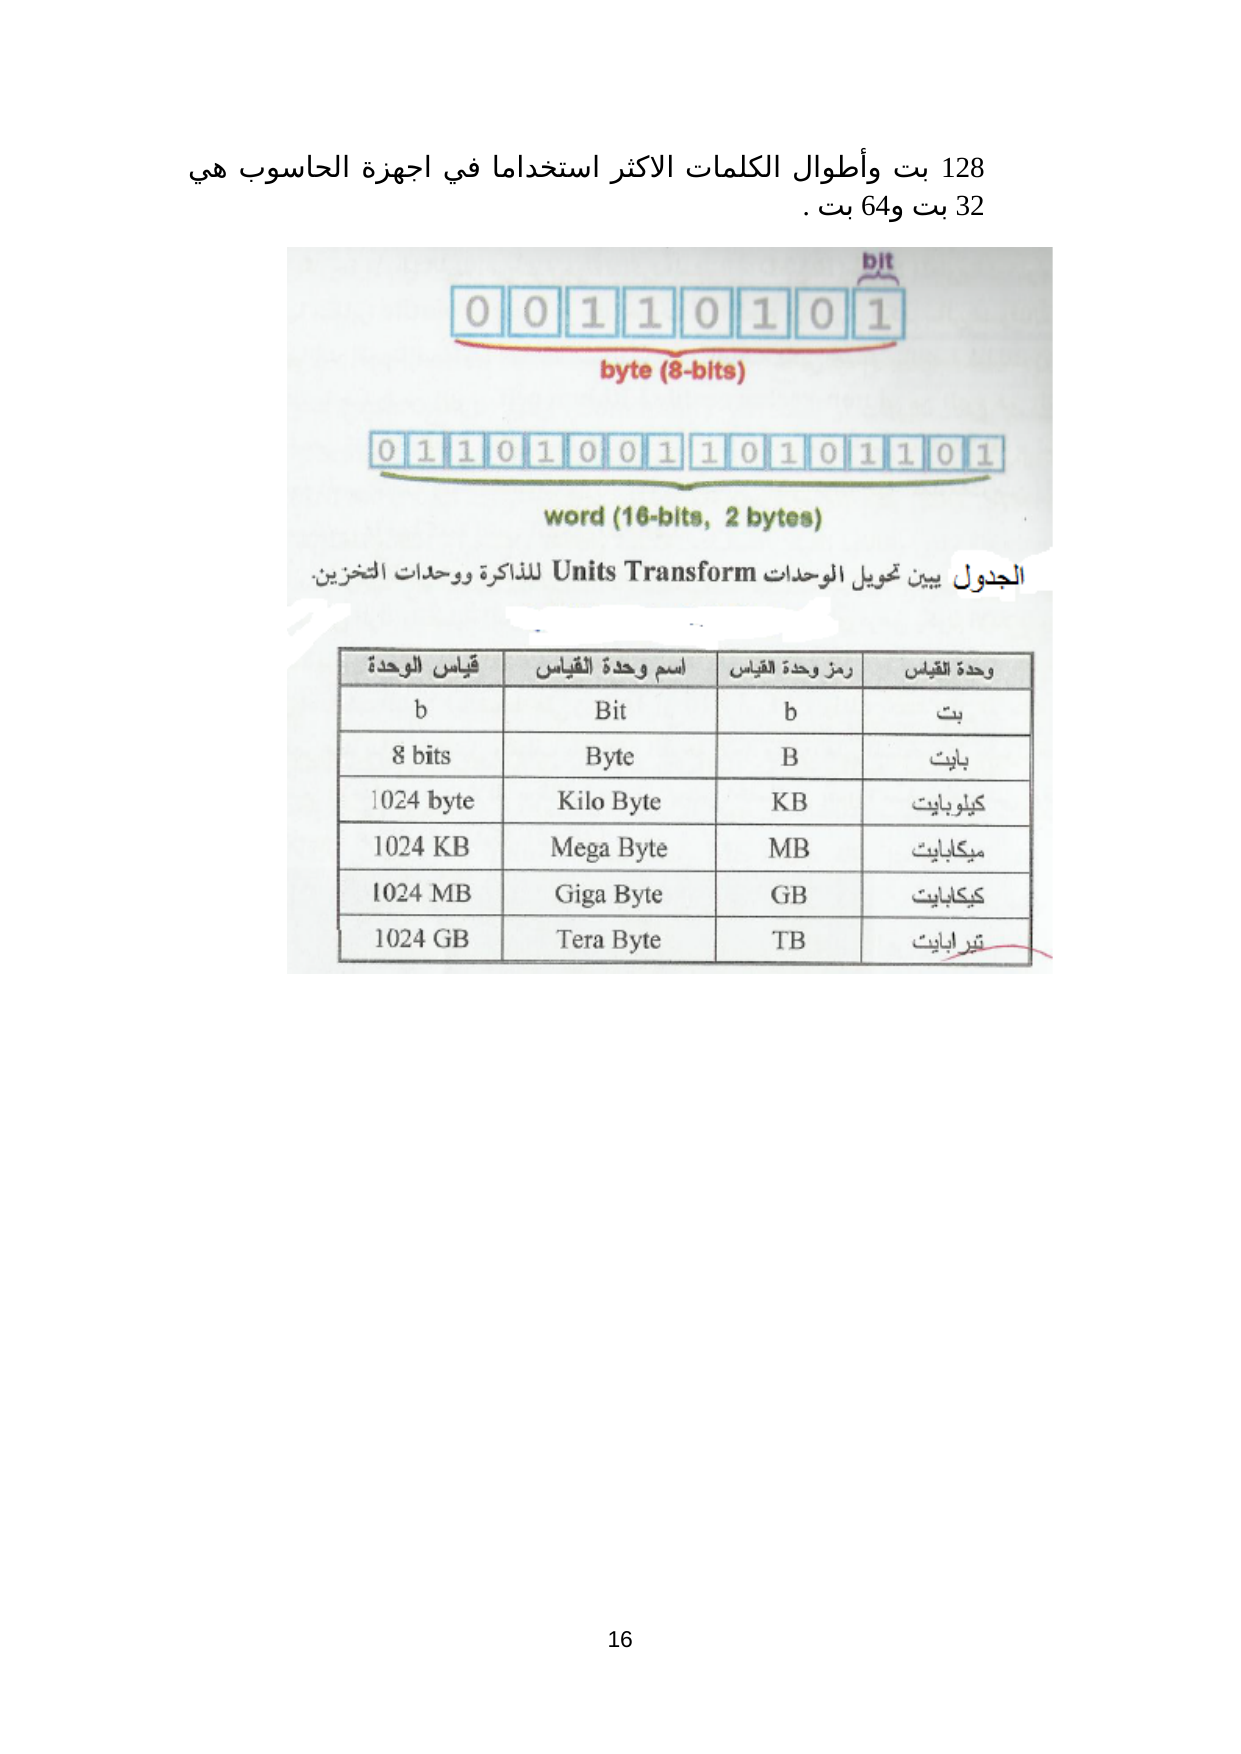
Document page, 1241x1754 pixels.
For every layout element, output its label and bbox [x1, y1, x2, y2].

list [187, 150, 1029, 222]
picture [287, 247, 1053, 974]
